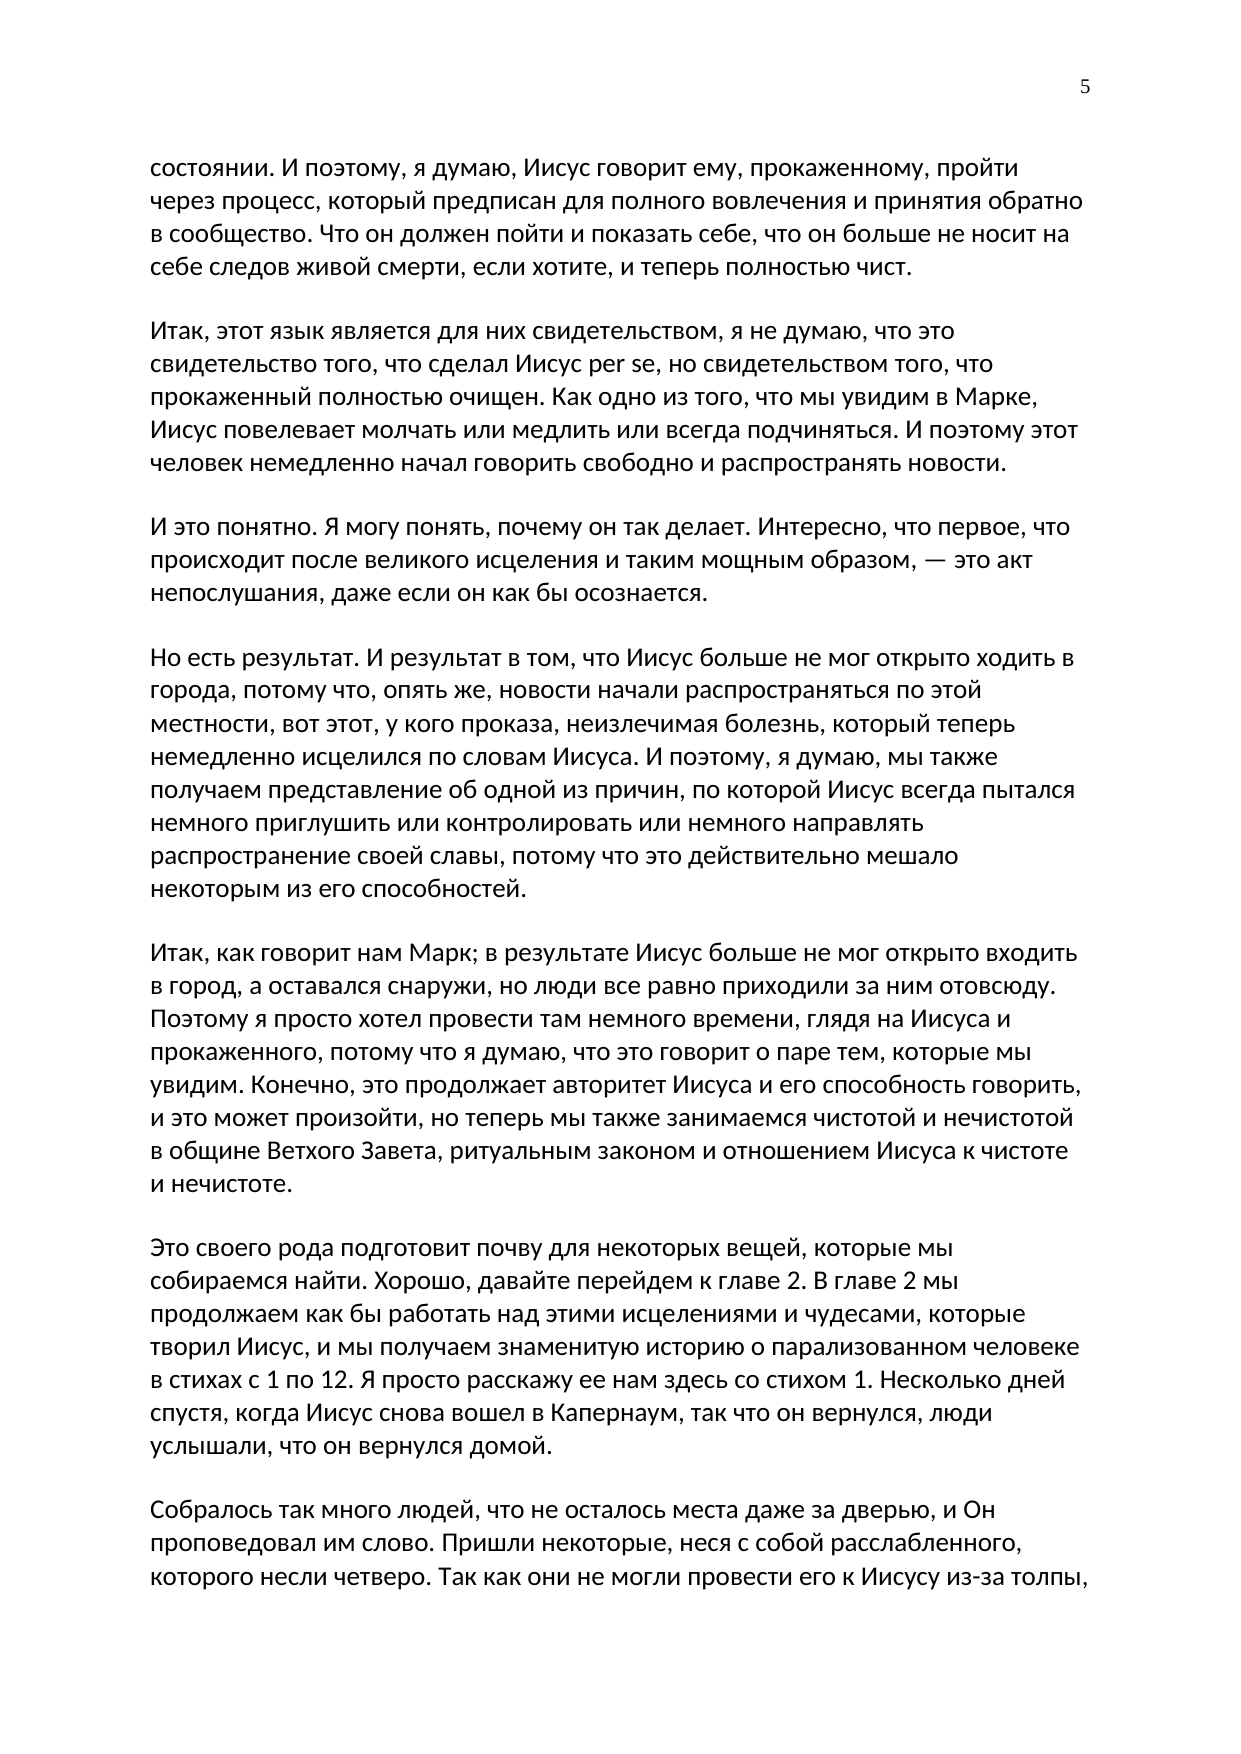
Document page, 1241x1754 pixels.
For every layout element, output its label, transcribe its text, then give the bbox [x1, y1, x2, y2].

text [150, 150, 1090, 282]
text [150, 1493, 1090, 1592]
text Но есть результат. И результат в том, что Иисус больше не мог открыто ходить в города, потому что, опять же, новости начали распространяться по этой местности, вот этот, у кого проказа, неизлечимая болезнь, который теперь немедленно исцелился по словам Иисуса. И поэтому, я думаю, мы также получаем представление об одной из причин, по которой Иисус всегда пытался немного приглушить или контролировать или немного направлять распространение своей славы, потому что это действительно мешало некоторым из его способностей. [150, 640, 1090, 904]
text Итак, как говорит нам Марк; в результате Иисус больше не мог открыто входить в город, а оставался снаружи, но люди все равно приходили за ним отовсюду. Поэтому я просто хотел провести там немного времени, глядя на Иисуса и прокаженного, потому что я думаю, что это говорит о паре тем, которые мы увидим. Конечно, это продолжает авторитет Иисуса и его способность говорить, и это может произойти, но теперь мы также занимаемся чистотой и нечистотой в общине Ветхого Завета, ритуальным законом и отношением Иисуса к чистоте и нечистоте. [150, 935, 1090, 1199]
text И это понятно. Я могу понять, почему он так делает. Интересно, что первое, что происходит после великого исцеления и таким мощным образом, — это акт непослушания, даже если он как бы осознается. [150, 509, 1090, 608]
text Это своего рода подготовит почву для некоторых вещей, которые мы собираемся найти. Хорошо, давайте перейдем к главе 2. В главе 2 мы продолжаем как бы работать над этими исцелениями и чудесами, которые творил Иисус, и мы получаем знаменитую историю о парализованном человеке в стихах с 1 по 12. Я просто расскажу ее нам здесь со стихом 1. Несколько дней спустя, когда Иисус снова вошел в Капернаум, так что он вернулся, люди услышали, что он вернулся домой. [150, 1230, 1090, 1461]
text Итак, этот язык является для них свидетельством, я не думаю, что это свидетельство того, что сделал Иисус per se, но свидетельством того, что прокаженный полностью очищен. Как одно из того, что мы увидим в Марке, Иисус повелевает молчать или медлить или всегда подчиняться. И поэтому этот человек немедленно начал говорить свободно и распространять новости. [150, 313, 1090, 478]
